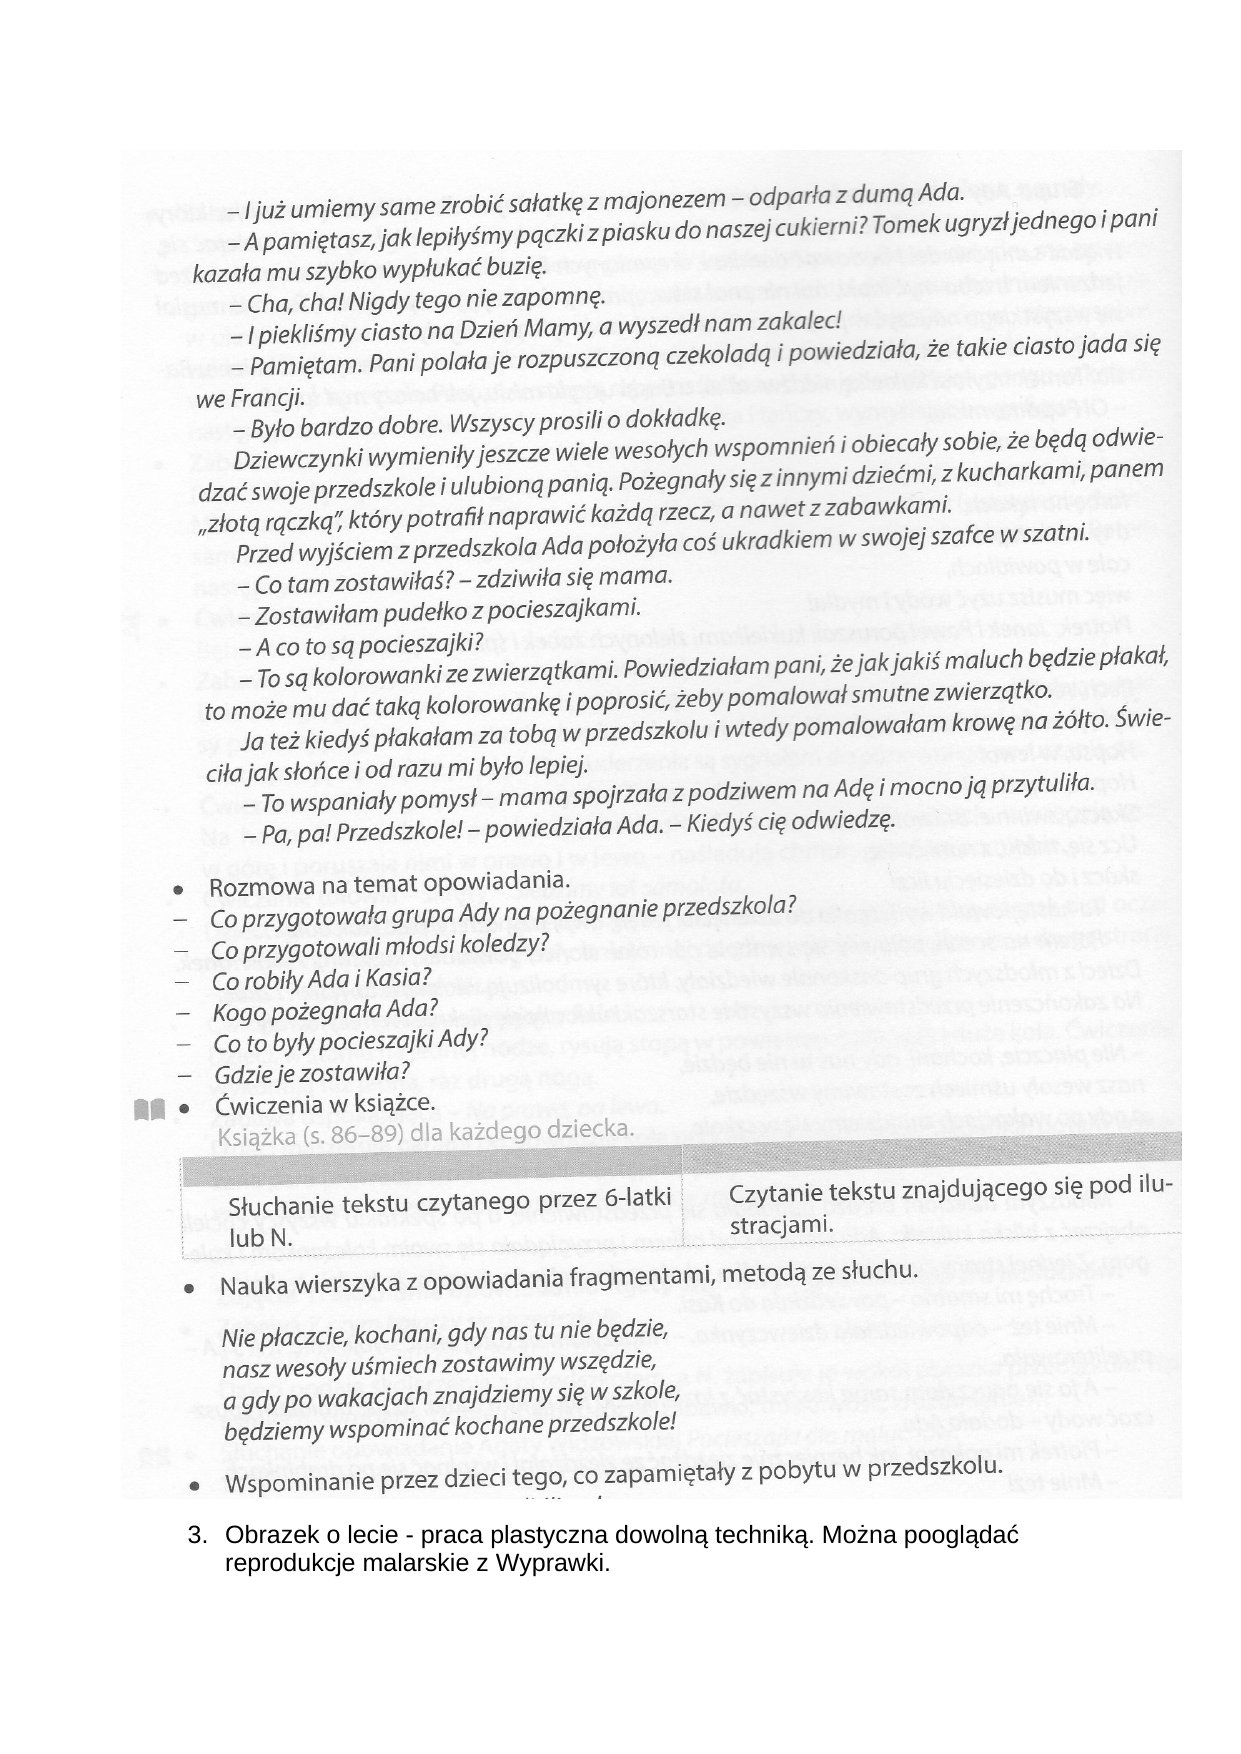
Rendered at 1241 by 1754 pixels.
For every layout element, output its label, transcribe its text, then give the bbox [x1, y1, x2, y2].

picture [120, 150, 1182, 1499]
list Obrazek o lecie - praca plastyczna dowolną techniką. Można pooglądać reprodukcje malarskie z Wyprawki. [187, 1519, 1090, 1577]
